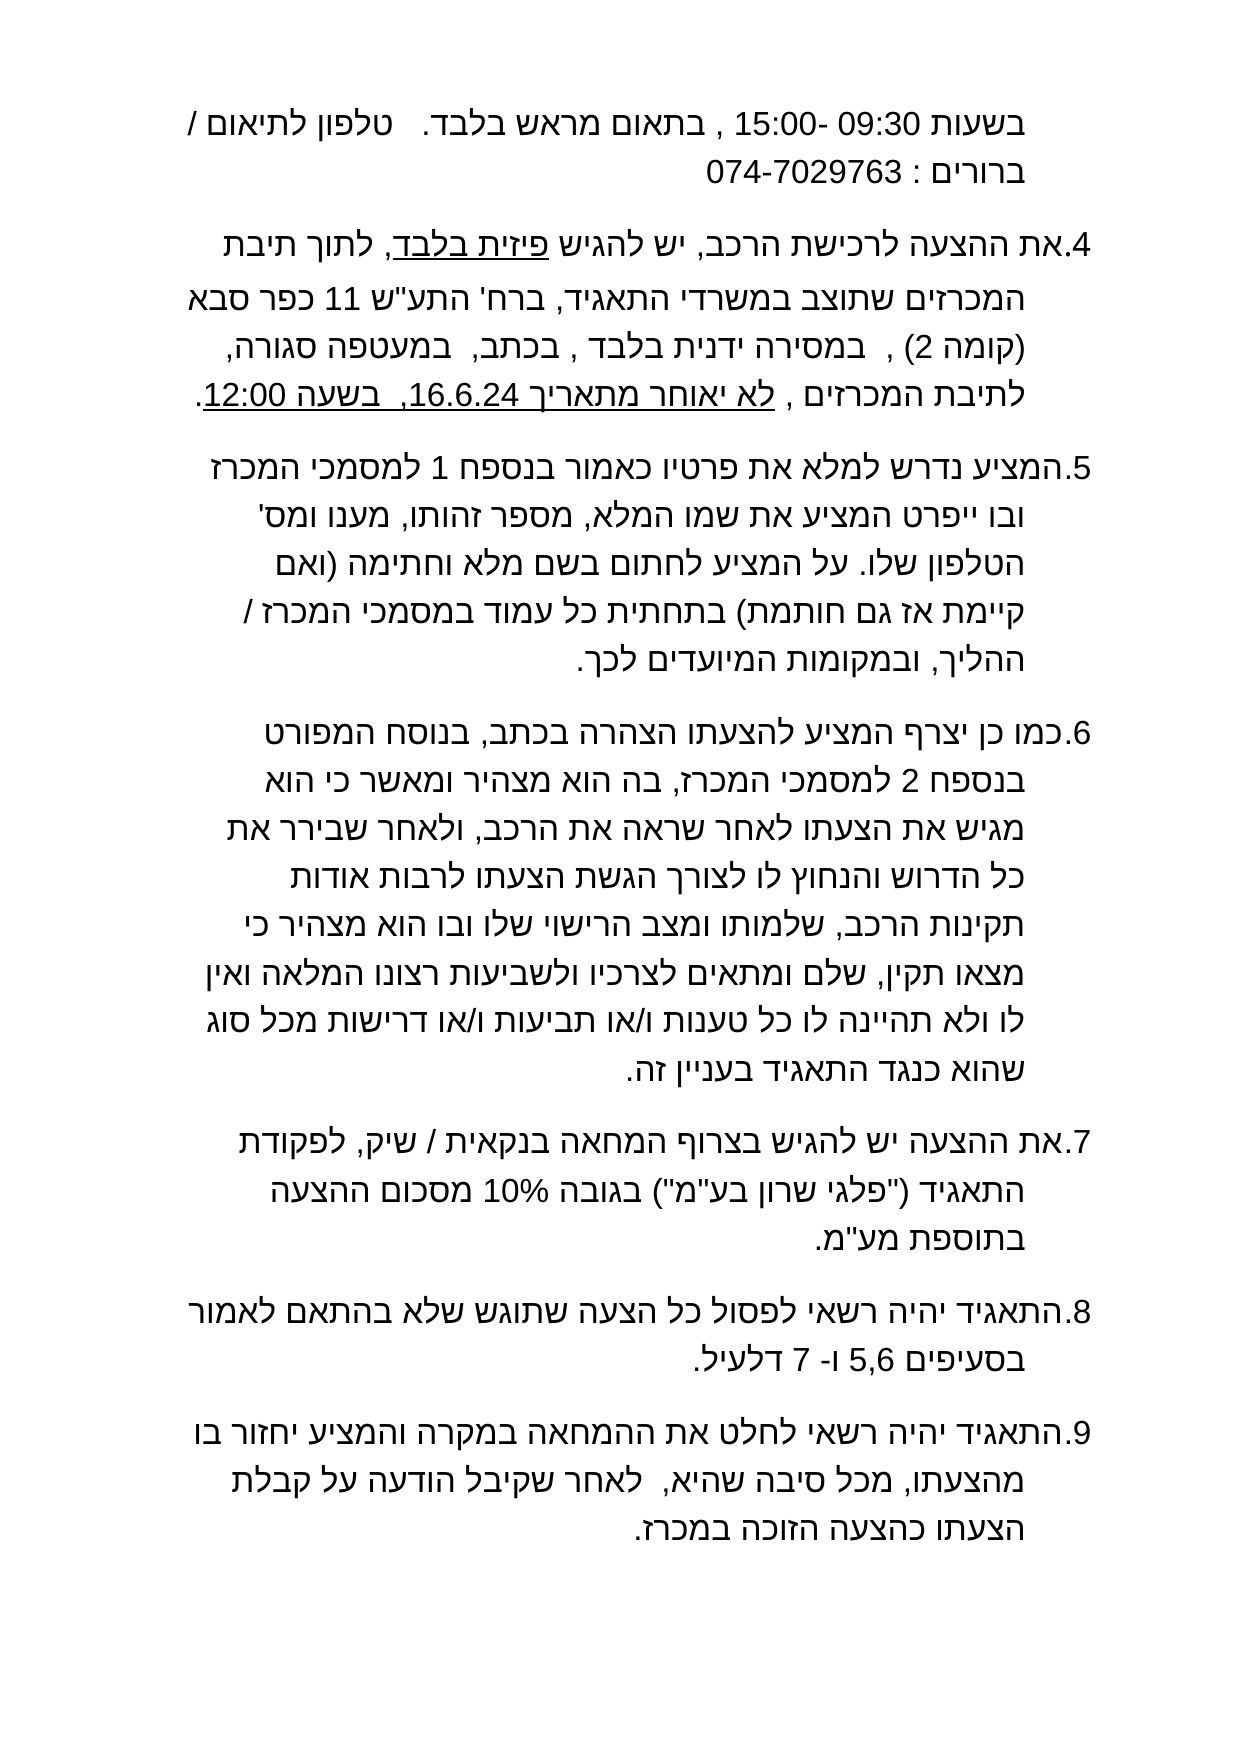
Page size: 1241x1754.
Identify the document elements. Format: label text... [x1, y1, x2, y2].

list את ההצעה יש להגיש בצרוף המחאה בנקאית / שיק, לפקודת התאגיד ("פלגי שרון בע"מ") בגובה 10% מסכום ההצעה בתוספת מע"מ. [187, 1123, 1063, 1257]
list את ההצעה לרכישת הרכב, יש להגיש פיזית בלבד, לתוך תיבת המכרזים שתוצב במשרדי התאגיד, ברח' התע"ש 11 כפר סבא (קומה 2) , במסירה ידנית בלבד , בכתב, במעטפה סגורה, לתיבת המכרזים , לא יאוחר מתאריך 16.6.24, בשעה 12:00. [187, 225, 1063, 414]
list כמו כן יצרף המציע להצעתו הצהרה בכתב, בנוסח המפורט בנספח 2 למסמכי המכרז, בה הוא מצהיר ומאשר כי הוא מגיש את הצעתו לאחר שראה את הרכב, ולאחר שבירר את כל הדרוש והנחוץ לו לצורך הגשת הצעתו לרבות אודות תקינות הרכב, שלמותו ומצב הרישוי שלו ובו הוא מצהיר כי מצאו תקין, שלם ומתאים לצרכיו ולשביעות רצונו המלאה ואין לו ולא תהיינה לו כל טענות ו/או תביעות ו/או דרישות מכל סוג שהוא כנגד התאגיד בעניין זה. [187, 713, 1063, 1088]
text בשעות 09:30 -15:00 , בתאום מראש בלבד. טלפון לתיאום / ברורים : 074-7029763 [187, 104, 1026, 190]
list התאגיד יהיה רשאי לחלט את ההמחאה במקרה והמציע יחזור בו מהצעתו, מכל סיבה שהיא, לאחר שקיבל הודעה על קבלת הצעתו כהצעה הזוכה במכרז. [187, 1413, 1063, 1547]
list התאגיד יהיה רשאי לפסול כל הצעה שתוגש שלא בהתאם לאמור בסעיפים 5,6 ו- 7 דלעיל. [187, 1292, 1063, 1378]
list המציע נדרש למלא את פרטיו כאמור בנספח 1 למסמכי המכרז ובו ייפרט המציע את שמו המלא, מספר זהותו, מענו ומס' הטלפון שלו. על המציע לחתום בשם מלא וחתימה (ואם קיימת אז גם חותמת) בתחתית כל עמוד במסמכי המכרז / ההליך, ובמקומות המיועדים לכך. [187, 448, 1063, 679]
